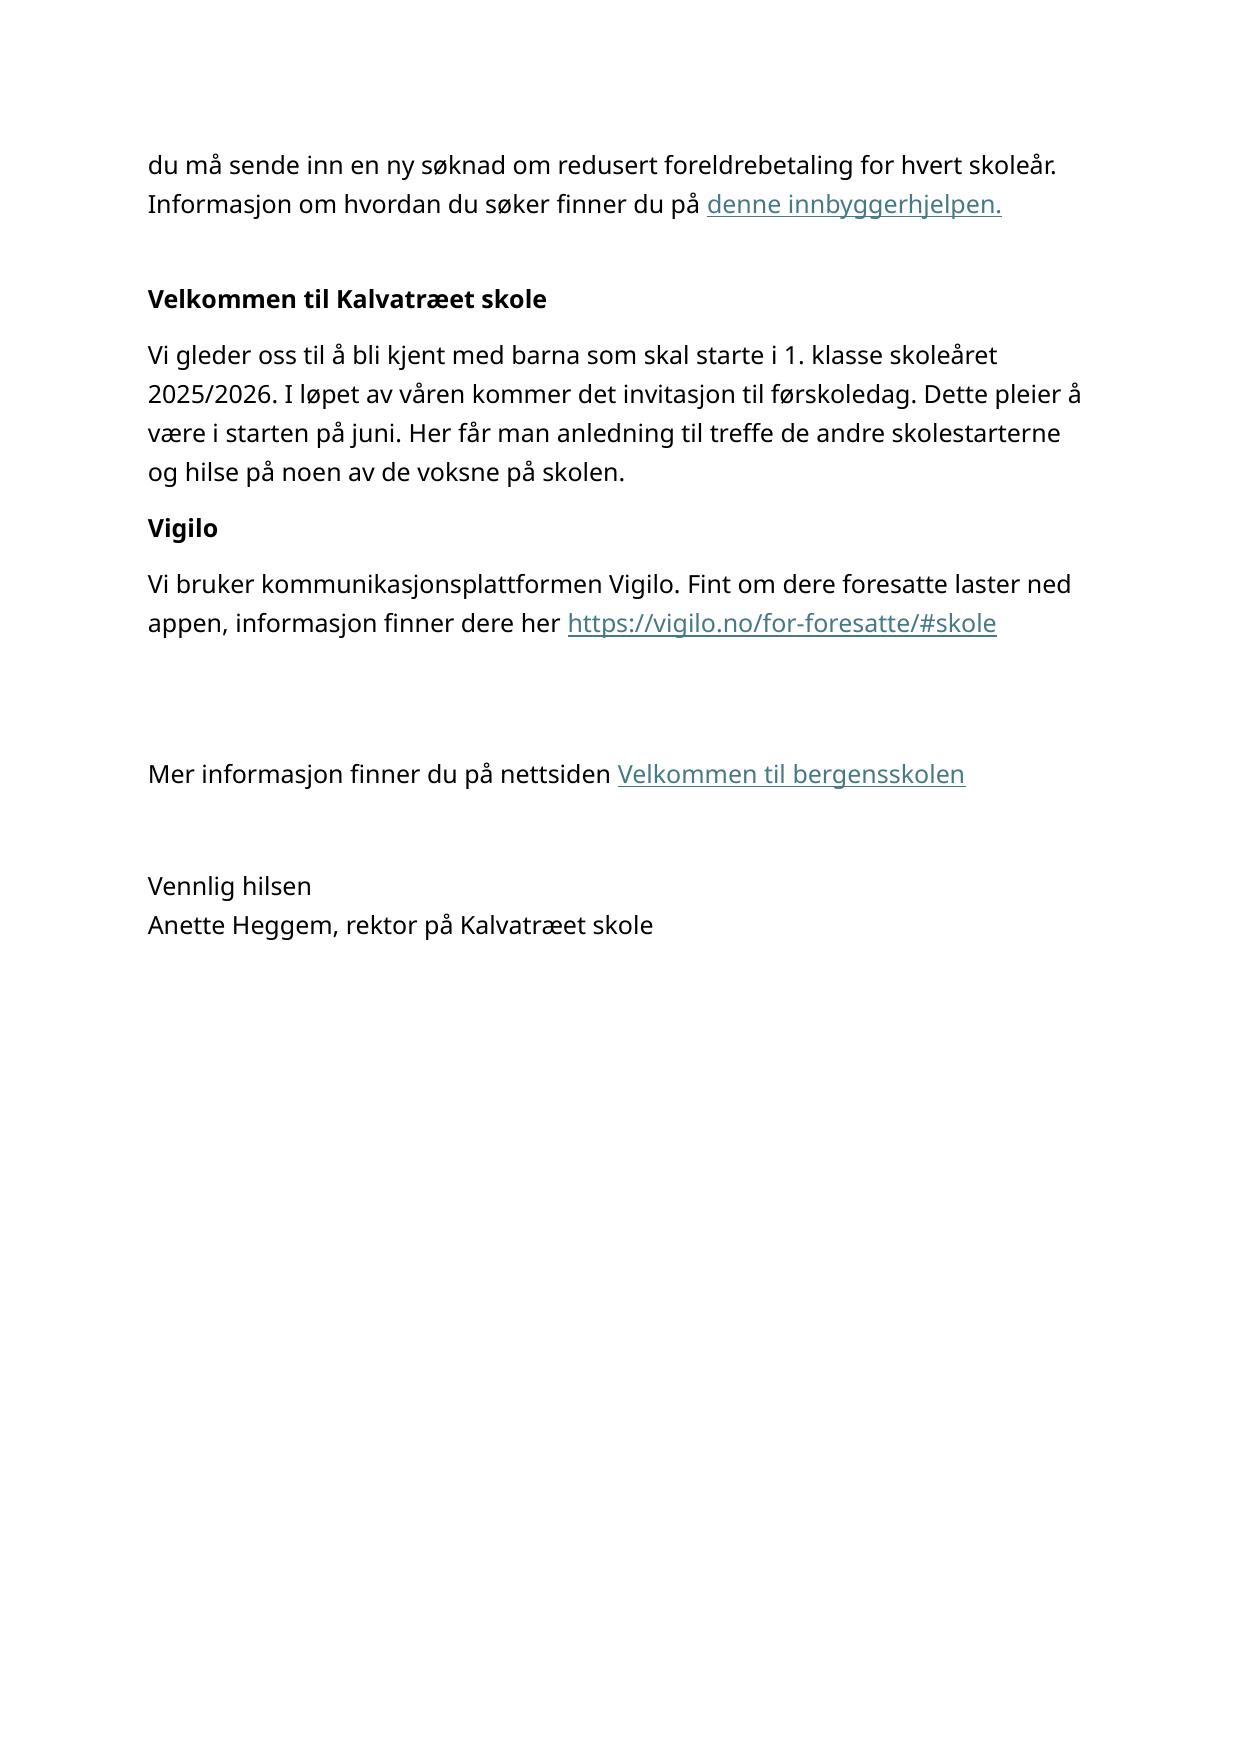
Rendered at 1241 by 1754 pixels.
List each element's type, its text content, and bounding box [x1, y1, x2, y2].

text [148, 148, 1093, 221]
text Vi bruker kommunikasjonsplattformen Vigilo. Fint om dere foresatte laster ned appen, informasjon finner dere her https://vigilo.no/for-foresatte/#skole [148, 567, 1093, 640]
text Mer informasjon finner du på nettsiden Velkommen til bergensskolen [148, 757, 1093, 791]
text Vi gleder oss til å bli kjent med barna som skal starte i 1. klasse skoleåret 2025/2026. I løpet av våren kommer det invitasjon til førskoledag. Dette pleier å være i starten på juni. Her får man anledning til treffe de andre skolestarterne og hilse på noen av de voksne på skolen. [148, 338, 1093, 489]
text Velkommen til Kalvatræet skole [148, 243, 1093, 316]
text Vigilo [148, 511, 1093, 545]
text Vennlig hilsen Anette Heggem, rektor på Kalvatræet skole [148, 868, 1093, 942]
